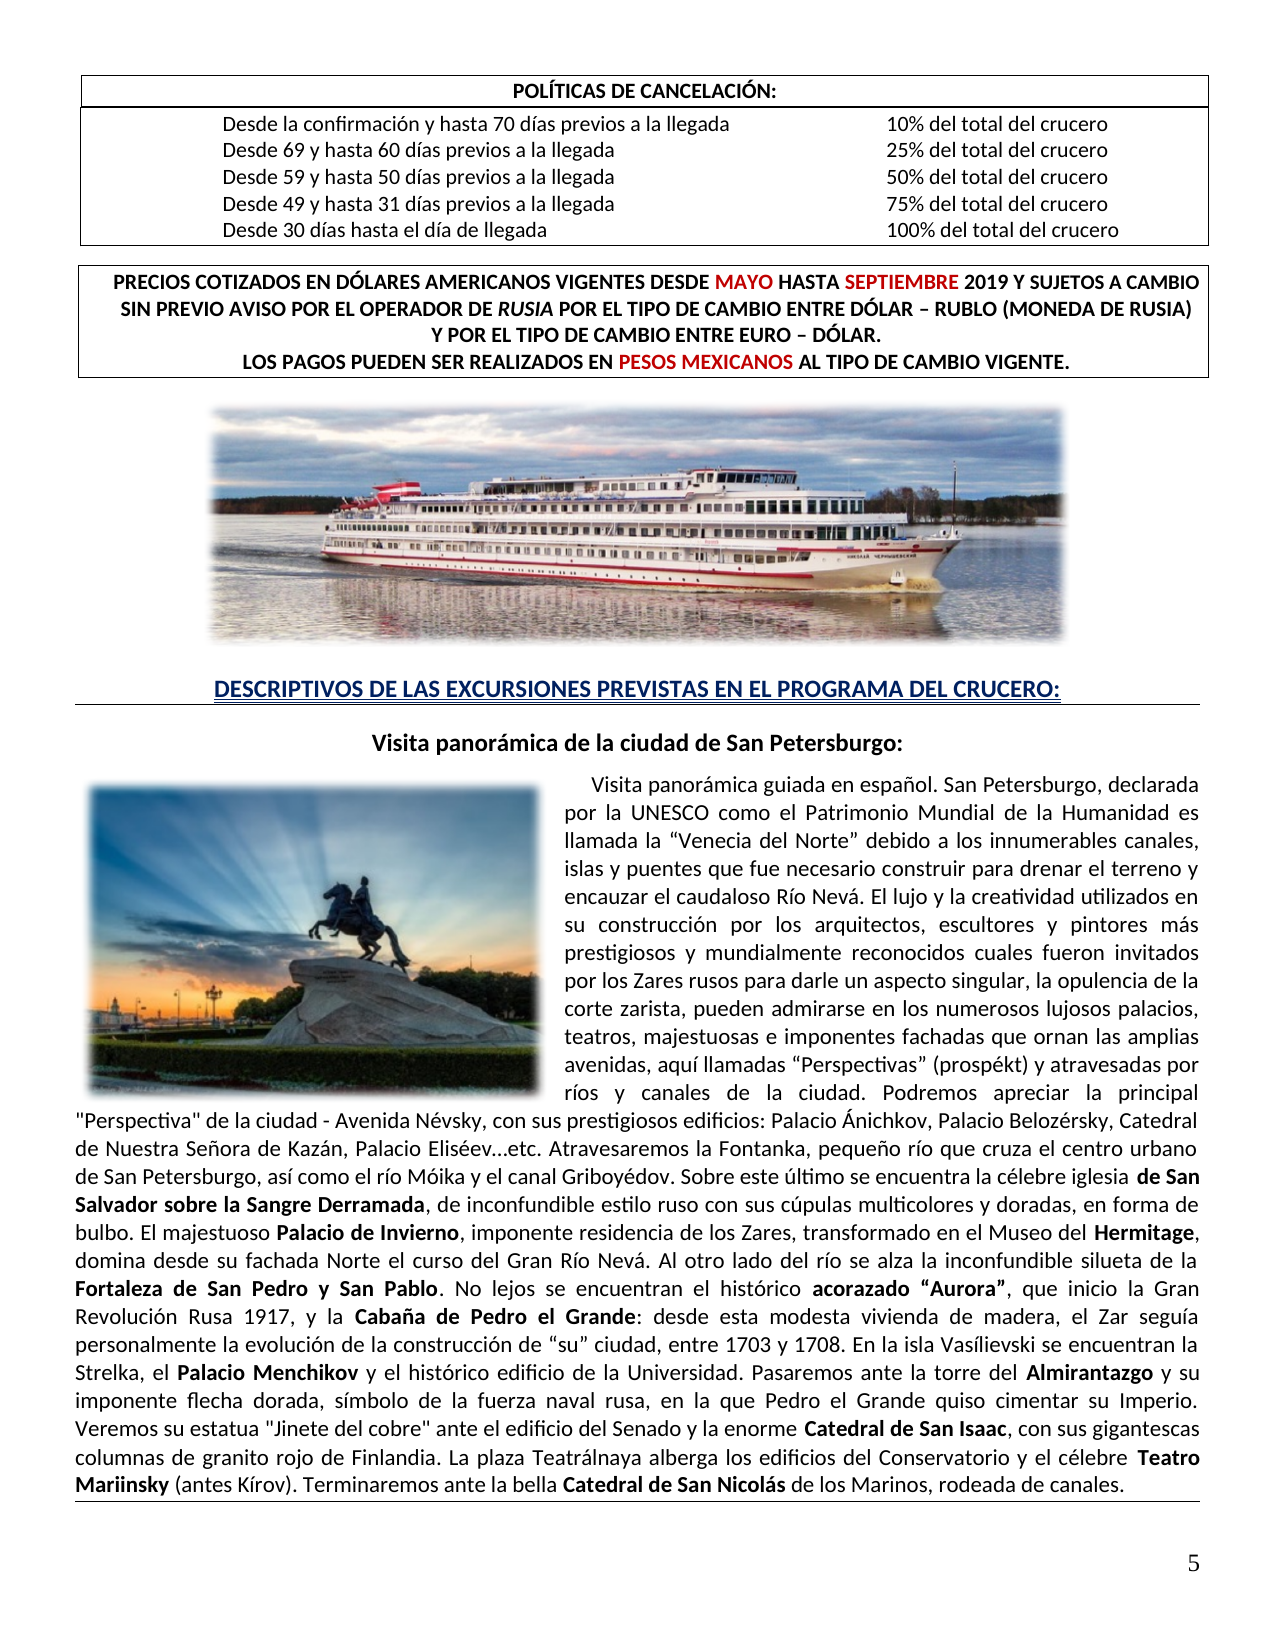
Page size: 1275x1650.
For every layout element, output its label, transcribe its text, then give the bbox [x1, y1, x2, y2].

text Desde 69 y hasta 60 días previos a la llegada 25% del total del crucero [81, 133, 1208, 160]
text Desde la confirmación y hasta 70 días previos a la llegada 10% del total del crucero [81, 108, 1208, 133]
text Desde 59 y hasta 50 días previos a la llegada 50% del total del crucero [81, 160, 1208, 187]
text PRECIOS COTIZADOS EN DÓLARES AMERICANOS VIGENTES DESDE MAYO HASTA SEPTIEMBRE 2019 Y SUJETOS A CAMBIO [79, 266, 1208, 292]
text SIN PREVIO AVISO POR EL OPERADOR DE RUSIA POR EL TIPO DE CAMBIO ENTRE DÓLAR – RUBLO (MONEDA DE RUSIA) [79, 292, 1208, 318]
text LOS PAGOS PUEDEN SER REALIZADOS EN PESOS MEXICANOS AL TIPO DE CAMBIO VIGENTE. [79, 345, 1208, 377]
text Visita panorámica de la ciudad de San Petersburgo: [75, 727, 1200, 758]
text DESCRIPTIVOS DE LAS EXCURSIONES PREVISTAS EN EL PROGRAMA DEL CRUCERO: [75, 673, 1200, 704]
text Desde 49 y hasta 31 días previos a la llegada 75% del total del crucero [81, 187, 1208, 213]
picture [219, 414, 1055, 633]
text Visita panorámica guiada en español. San Petersburgo, declarada por la UNESCO como el Patrimonio Mundial de la Humanidad es llamada la “Venecia del Norte” debido a los innumerables canales, islas y puentes que fue necesario construir para drenar el terreno y encauzar el caudaloso Río Nevá. El lujo y la creatividad utilizados en su construcción por los arquitectos, escultores y pintores más prestigiosos y mundialmente reconocidos cuales fueron invitados por los Zares rusos para darle un aspecto singular, la opulencia de la corte zarista, pueden admirarse en los numerosos lujosos palacios, teatros, majestuosas e imponentes fachadas que ornan las amplias avenidas, aquí llamadas “Perspectivas” (prospékt) y atravesadas por ríos y canales de la ciudad. Podremos apreciar la principal "Perspectiva" de la ciudad - Avenida Névsky, con sus prestigiosos edificios: Palacio Ánichkov, Palacio Belozérsky, Catedral de Nuestra Señora de Kazán, Palacio Eliséev…etc. Atravesaremos la Fontanka, pequeño río que cruza el centro urbano de San Petersburgo, así como el río Móika y el canal Griboyédov. Sobre este último se encuentra la célebre iglesia de San Salvador sobre la Sangre Derramada, de inconfundible estilo ruso con sus cúpulas multicolores y doradas, en forma de bulbo. El majestuoso Palacio de Invierno, imponente residencia de los Zares, transformado en el Museo del Hermitage, domina desde su fachada Norte el curso del Gran Río Nevá. Al otro lado del río se alza la inconfundible silueta de la Fortaleza de San Pedro y San Pablo. No lejos se encuentran el histórico acorazado “Aurora”, que inicio la Gran Revolución Rusa 1917, y la Cabaña de Pedro el Grande: desde esta modesta vivienda de madera, el Zar seguía personalmente la evolución de la construcción de “su” ciudad, entre 1703 y 1708. En la isla Vasílievski se encuentran la Strelka, el Palacio Menchikov y el histórico edificio de la Universidad. Pasaremos ante la torre del Almirantazgo y su imponente flecha dorada, símbolo de la fuerza naval rusa, en la que Pedro el Grande quiso cimentar su Imperio. Veremos su estatua "Jinete del cobre" ante el edificio del Senado y la enorme Catedral de San Isaac, con sus gigantescas columnas de granito rojo de Finlandia. La plaza Teatrálnaya alberga los edificios del Conservatorio y el célebre Teatro Mariinsky (antes Kírov). Terminaremos ante la bella Catedral de San Nicolás de los Marinos, rodeada de canales. [75, 770, 1200, 1501]
text Y POR EL TIPO DE CAMBIO ENTRE EURO – DÓLAR. [79, 318, 1208, 345]
text Desde 30 días hasta el día de llegada 100% del total del crucero [81, 213, 1208, 245]
picture [95, 792, 533, 1089]
text POLÍTICAS DE CANCELACIÓN: [82, 76, 1208, 106]
